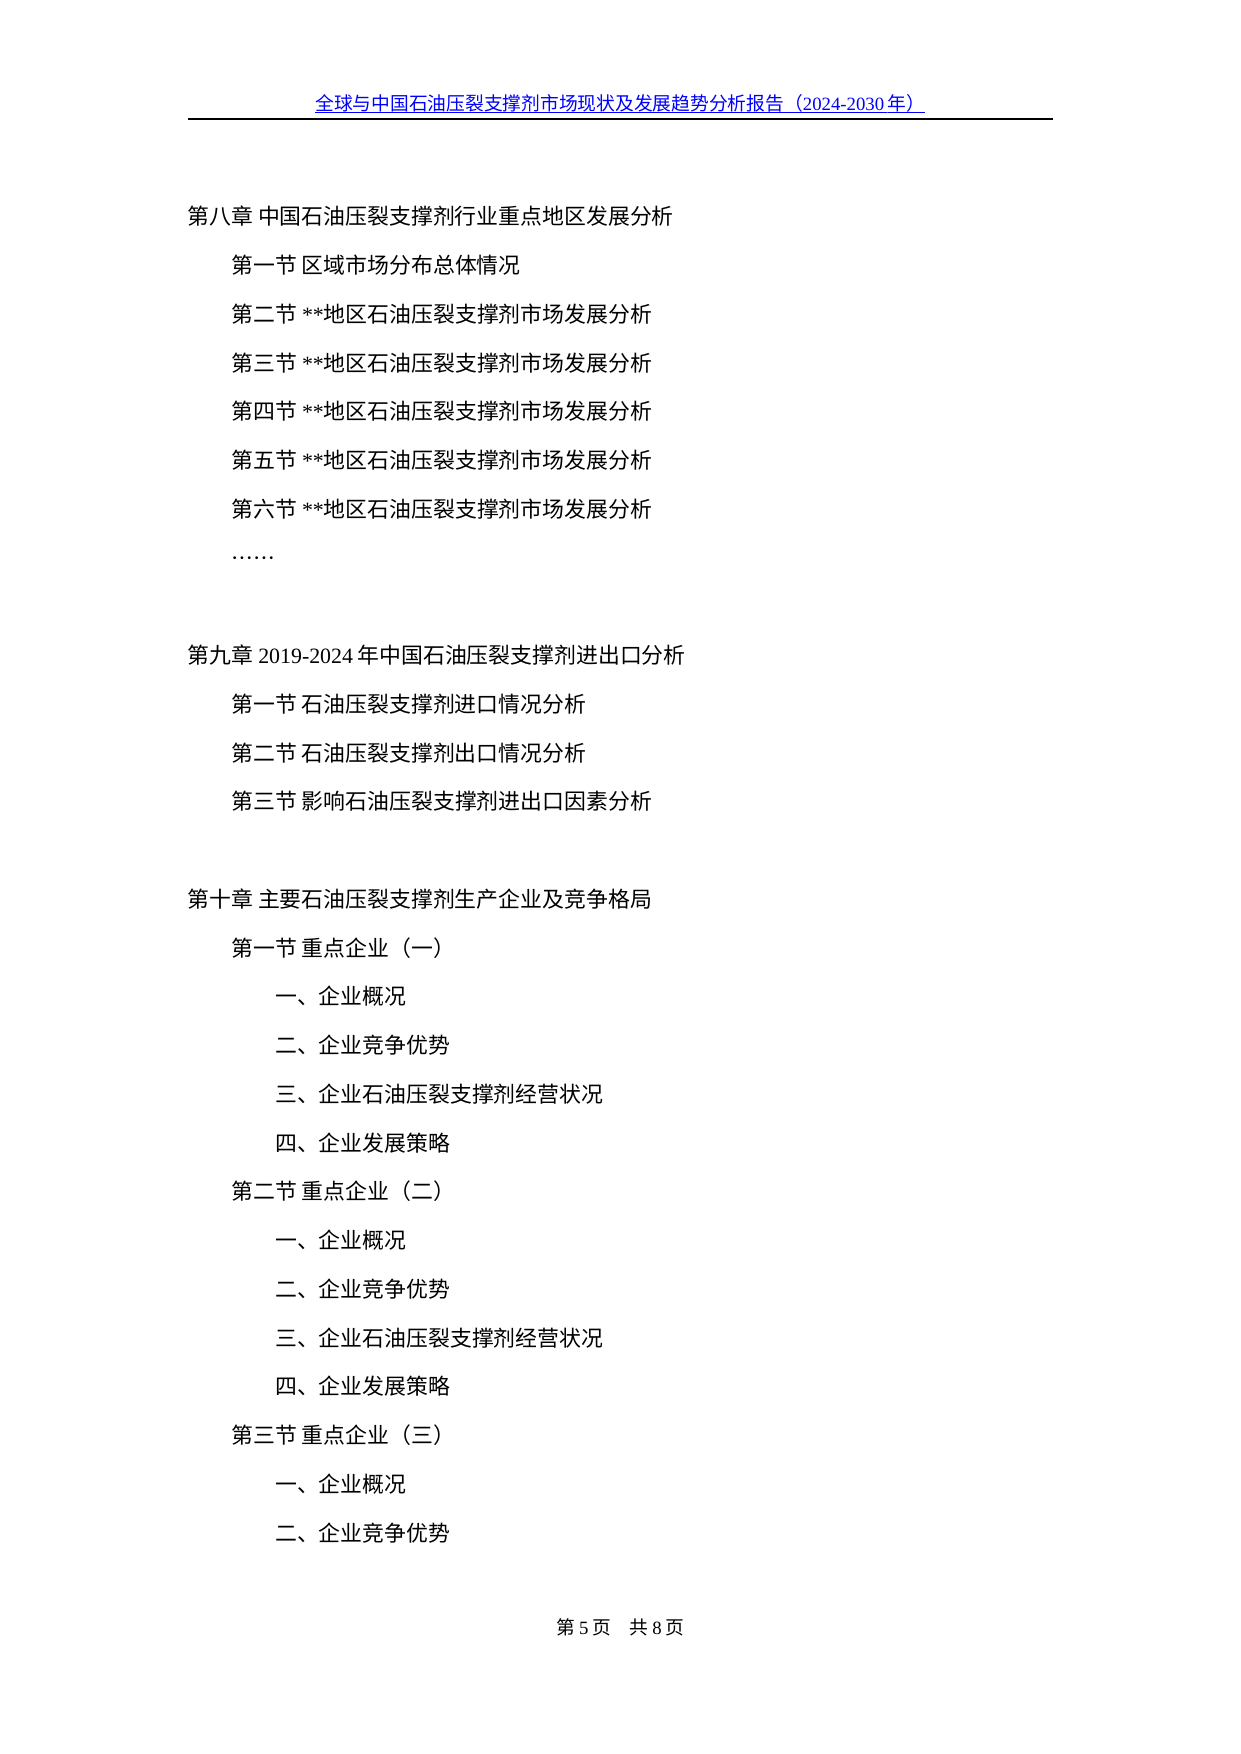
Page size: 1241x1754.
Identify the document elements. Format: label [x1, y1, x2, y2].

text [187, 150, 1053, 1548]
